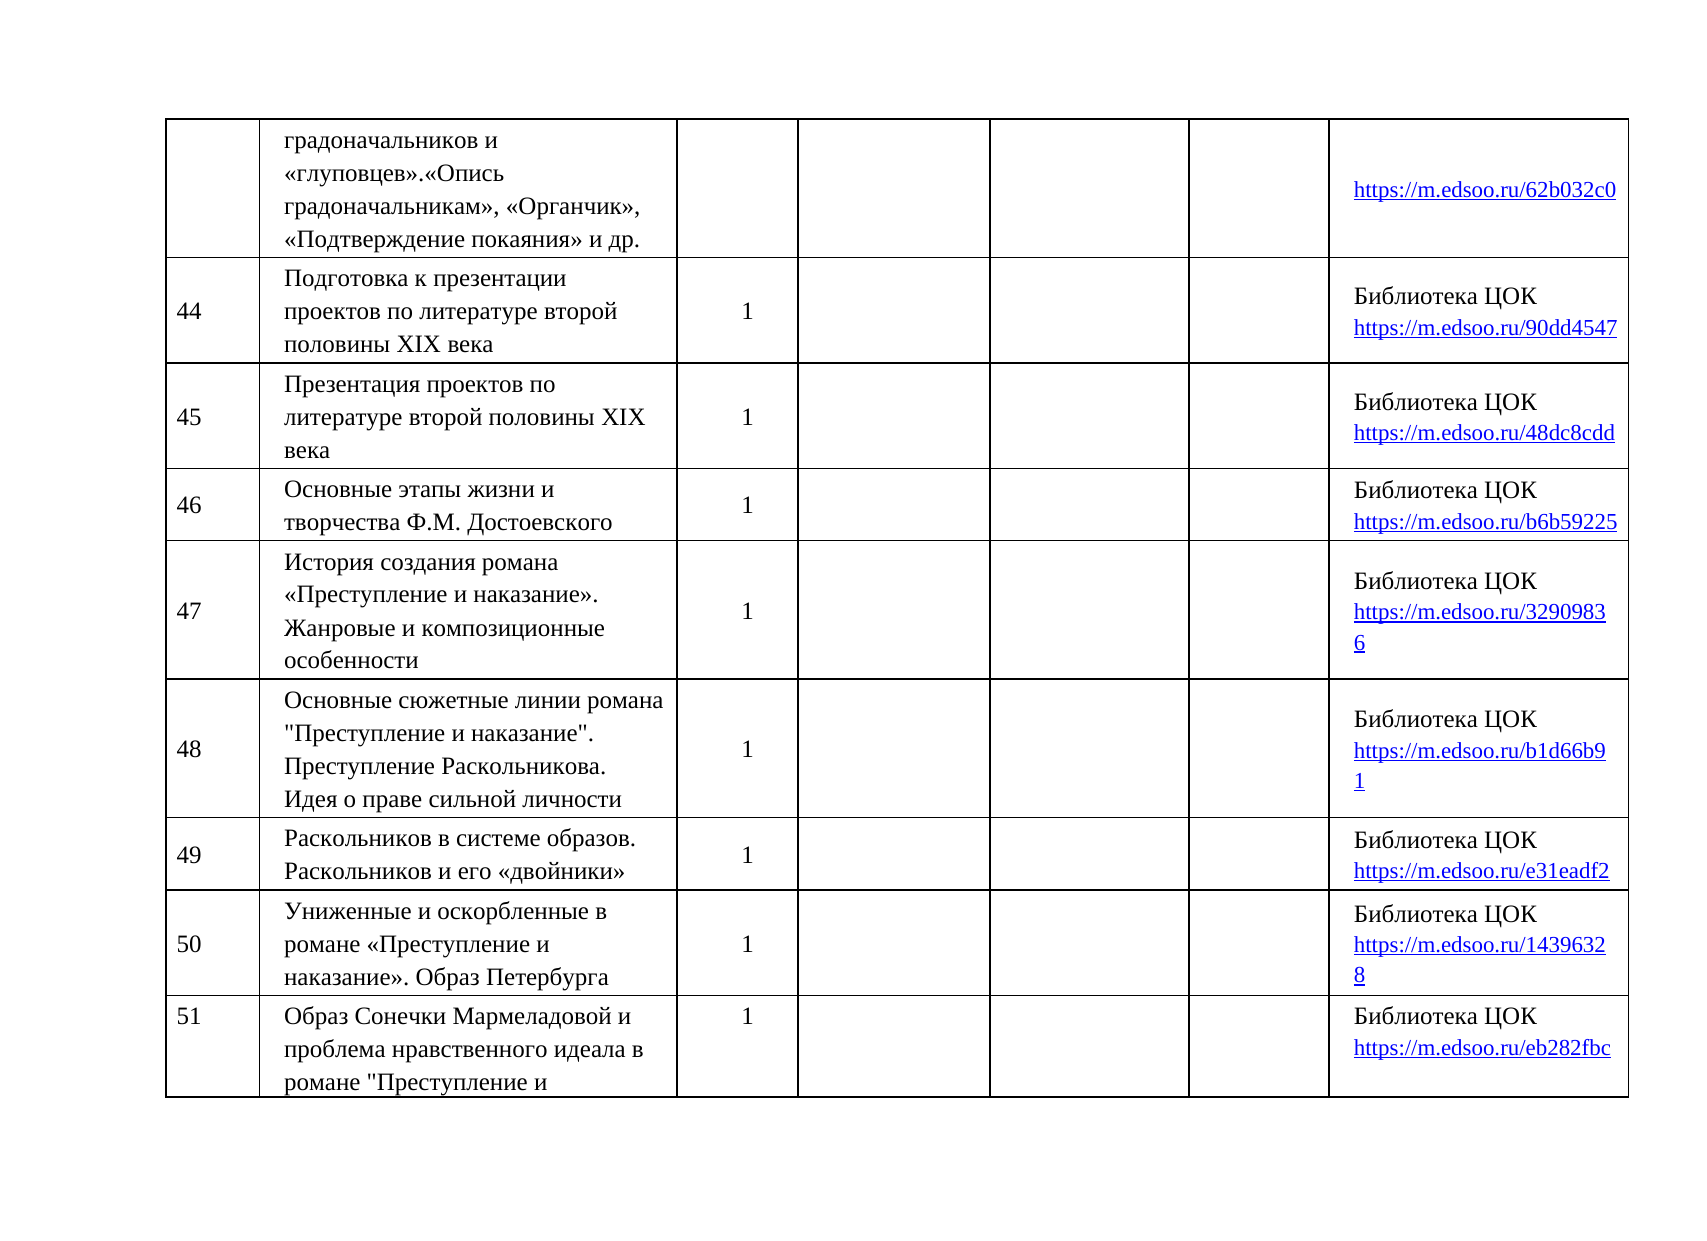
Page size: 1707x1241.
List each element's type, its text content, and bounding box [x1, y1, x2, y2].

table_cell Библиотека ЦОК https://m.edsoo.ru/e31eadf2 [1330, 818, 1628, 889]
table_cell 44 [167, 258, 259, 362]
table_cell 1 [678, 891, 797, 994]
table_cell [1190, 680, 1328, 817]
table_cell [991, 818, 1188, 889]
table_cell [991, 996, 1188, 1096]
table_cell [799, 120, 989, 257]
table_cell 50 [167, 891, 259, 994]
table_cell [991, 469, 1188, 540]
table_cell [799, 680, 989, 817]
table_cell Библиотека ЦОК https://m.edsoo.ru/90dd4547 [1330, 258, 1628, 362]
table_cell 1 [678, 996, 797, 1096]
table_cell Библиотека ЦОК https://m.edsoo.ru/b1d66b91 [1330, 680, 1628, 817]
table_cell 45 [167, 364, 259, 467]
table_cell Раскольников в системе образов. Раскольников и его «двойники» [260, 818, 676, 889]
table_cell [991, 891, 1188, 994]
table_cell [799, 258, 989, 362]
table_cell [260, 996, 676, 1096]
table_cell 51 [167, 996, 259, 1096]
table_cell 1 [678, 120, 797, 257]
table_cell [799, 891, 989, 994]
table_cell 43 [167, 120, 259, 257]
table_cell [1190, 996, 1328, 1096]
table_cell [1190, 258, 1328, 362]
table_cell Презентация проектов по литературе второй половины XIX века [260, 364, 676, 467]
table_cell [799, 469, 989, 540]
table_cell Основные этапы жизни и творчества Ф.М. Достоевского [260, 469, 676, 540]
table_cell 1 [678, 258, 797, 362]
table_cell [799, 818, 989, 889]
table_cell 48 [167, 680, 259, 817]
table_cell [260, 120, 676, 257]
table_cell Основные сюжетные линии романа "Преступление и наказание". Преступление Раскольникова. Идея о праве сильной личности [260, 680, 676, 817]
table_cell Подготовка к презентации проектов по литературе второй половины XIX века [260, 258, 676, 362]
table_cell [1190, 364, 1328, 467]
table_cell Библиотека ЦОК https://m.edsoo.ru/32909836 [1330, 541, 1628, 678]
table_cell 1 [678, 680, 797, 817]
table_cell [1190, 541, 1328, 678]
table_cell Библиотека ЦОК https://m.edsoo.ru/b6b59225 [1330, 469, 1628, 540]
table_cell 1 [678, 818, 797, 889]
table_cell 1 [678, 469, 797, 540]
table_cell Библиотека ЦОК https://m.edsoo.ru/14396328 [1330, 891, 1628, 994]
table_cell [1190, 818, 1328, 889]
table_cell [799, 541, 989, 678]
table_cell [799, 364, 989, 467]
table_cell 1 [678, 364, 797, 467]
table_cell [991, 120, 1188, 257]
table_cell 46 [167, 469, 259, 540]
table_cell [1330, 996, 1628, 1096]
table_cell [991, 258, 1188, 362]
table_cell История создания романа «Преступление и наказание». Жанровые и композиционные особенности [260, 541, 676, 678]
table_cell [991, 680, 1188, 817]
table_cell Библиотека ЦОК https://m.edsoo.ru/48dc8cdd [1330, 364, 1628, 467]
table_cell [1190, 891, 1328, 994]
table_cell [1190, 120, 1328, 257]
table_cell [1190, 469, 1328, 540]
table_cell [991, 541, 1188, 678]
table_cell 47 [167, 541, 259, 678]
table_cell [991, 364, 1188, 467]
table_cell 49 [167, 818, 259, 889]
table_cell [1330, 120, 1628, 257]
table_cell [799, 996, 989, 1096]
table_cell Униженные и оскорбленные в романе «Преступление и наказание». Образ Петербурга [260, 891, 676, 994]
table_cell 1 [678, 541, 797, 678]
